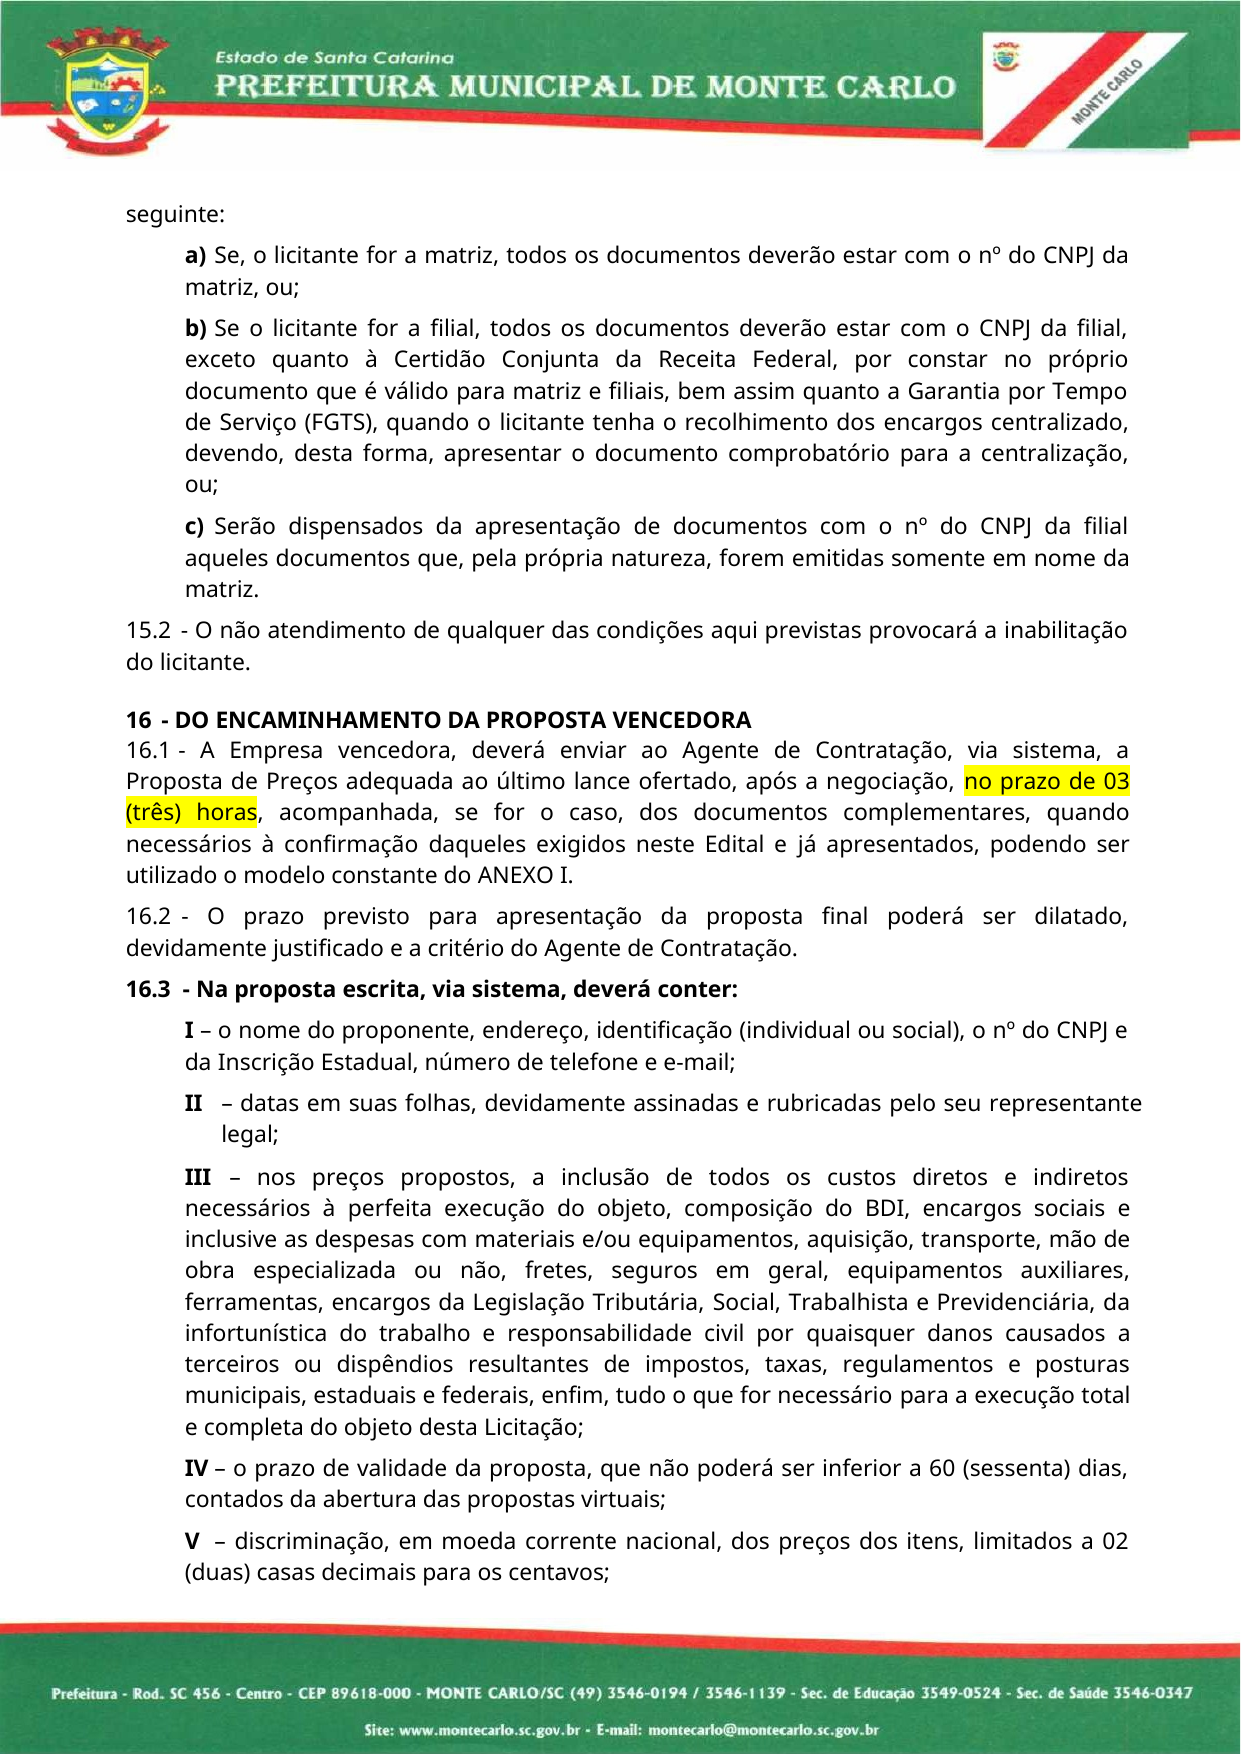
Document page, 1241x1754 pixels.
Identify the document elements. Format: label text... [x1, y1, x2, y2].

list – discriminação, em moeda corrente nacional, dos preços dos itens, limitados a 02 (duas) casas decimais para os centavos; [184, 1525, 1130, 1587]
list Se, o licitante for a matriz, todos os documentos deverão estar com o nº do CNPJ da matriz, ou; [184, 239, 1129, 302]
list - A Empresa vencedora, deverá enviar ao Agente de Contratação, via sistema, a Proposta de Preços adequada ao último lance ofertado, após a negociação, no prazo de 03 (três) horas, acompanhada, se for o caso, dos documentos complementares, quando necessários à confirmação daqueles exigidos neste Edital e já apresentados, podendo ser utilizado o modelo constante do ANEXO I. [126, 734, 1130, 890]
list – nos preços propostos, a inclusão de todos os custos diretos e indiretos necessários à perfeita execução do objeto, composição do BDI, encargos sociais e inclusive as despesas com materiais e/ou equipamentos, aquisição, transporte, mão de obra especializada ou não, fretes, seguros em geral, equipamentos auxiliares, ferramentas, encargos da Legislação Tributária, Social, Trabalhista e Previdenciária, da infortunística do trabalho e responsabilidade civil por quaisquer danos causados a terceiros ou dispêndios resultantes de impostos, taxas, regulamentos e posturas municipais, estaduais e federais, enfim, tudo o que for necessário para a execução total e completa do objeto desta Licitação; [184, 1161, 1131, 1442]
list Se o licitante for a filial, todos os documentos deverão estar com o CNPJ da filial, exceto quanto à Certidão Conjunta da Receita Federal, por constar no próprio documento que é válido para matriz e filiais, bem assim quanto a Garantia por Tempo de Serviço (FGTS), quando o licitante tenha o recolhimento dos encargos centralizado, devendo, desta forma, apresentar o documento comprobatório para a centralização, ou; [184, 312, 1129, 499]
list – o prazo de validade da proposta, que não poderá ser inferior a 60 (sessenta) dias, contados da abertura das propostas virtuais; [184, 1452, 1130, 1514]
list – o nome do proponente, endereço, identificação (individual ou social), o nº do CNPJ e da Inscrição Estadual, número de telefone e e-mail; [184, 1014, 1129, 1077]
list - O prazo previsto para apresentação da proposta final poderá ser dilatado, devidamente justificado e a critério do Agente de Contratação. [126, 900, 1129, 963]
picture [0, 0, 1241, 171]
list - O não atendimento de qualquer das condições aqui previstas provocará a inabilitação do licitante. [126, 614, 1130, 677]
text seguinte: [126, 198, 1142, 229]
list – datas em suas folhas, devidamente assinadas e rubricadas pelo seu representante legal; [184, 1087, 1142, 1150]
picture [0, 1618, 1241, 1754]
subtitle - Na proposta escrita, via sistema, deverá conter: [125, 973, 1142, 1004]
subtitle - DO ENCAMINHAMENTO DA PROPOSTA VENCEDORA [125, 706, 1142, 734]
list Serão dispensados da apresentação de documentos com o nº do CNPJ da filial aqueles documentos que, pela própria natureza, forem emitidas somente em nome da matriz. [184, 510, 1130, 604]
